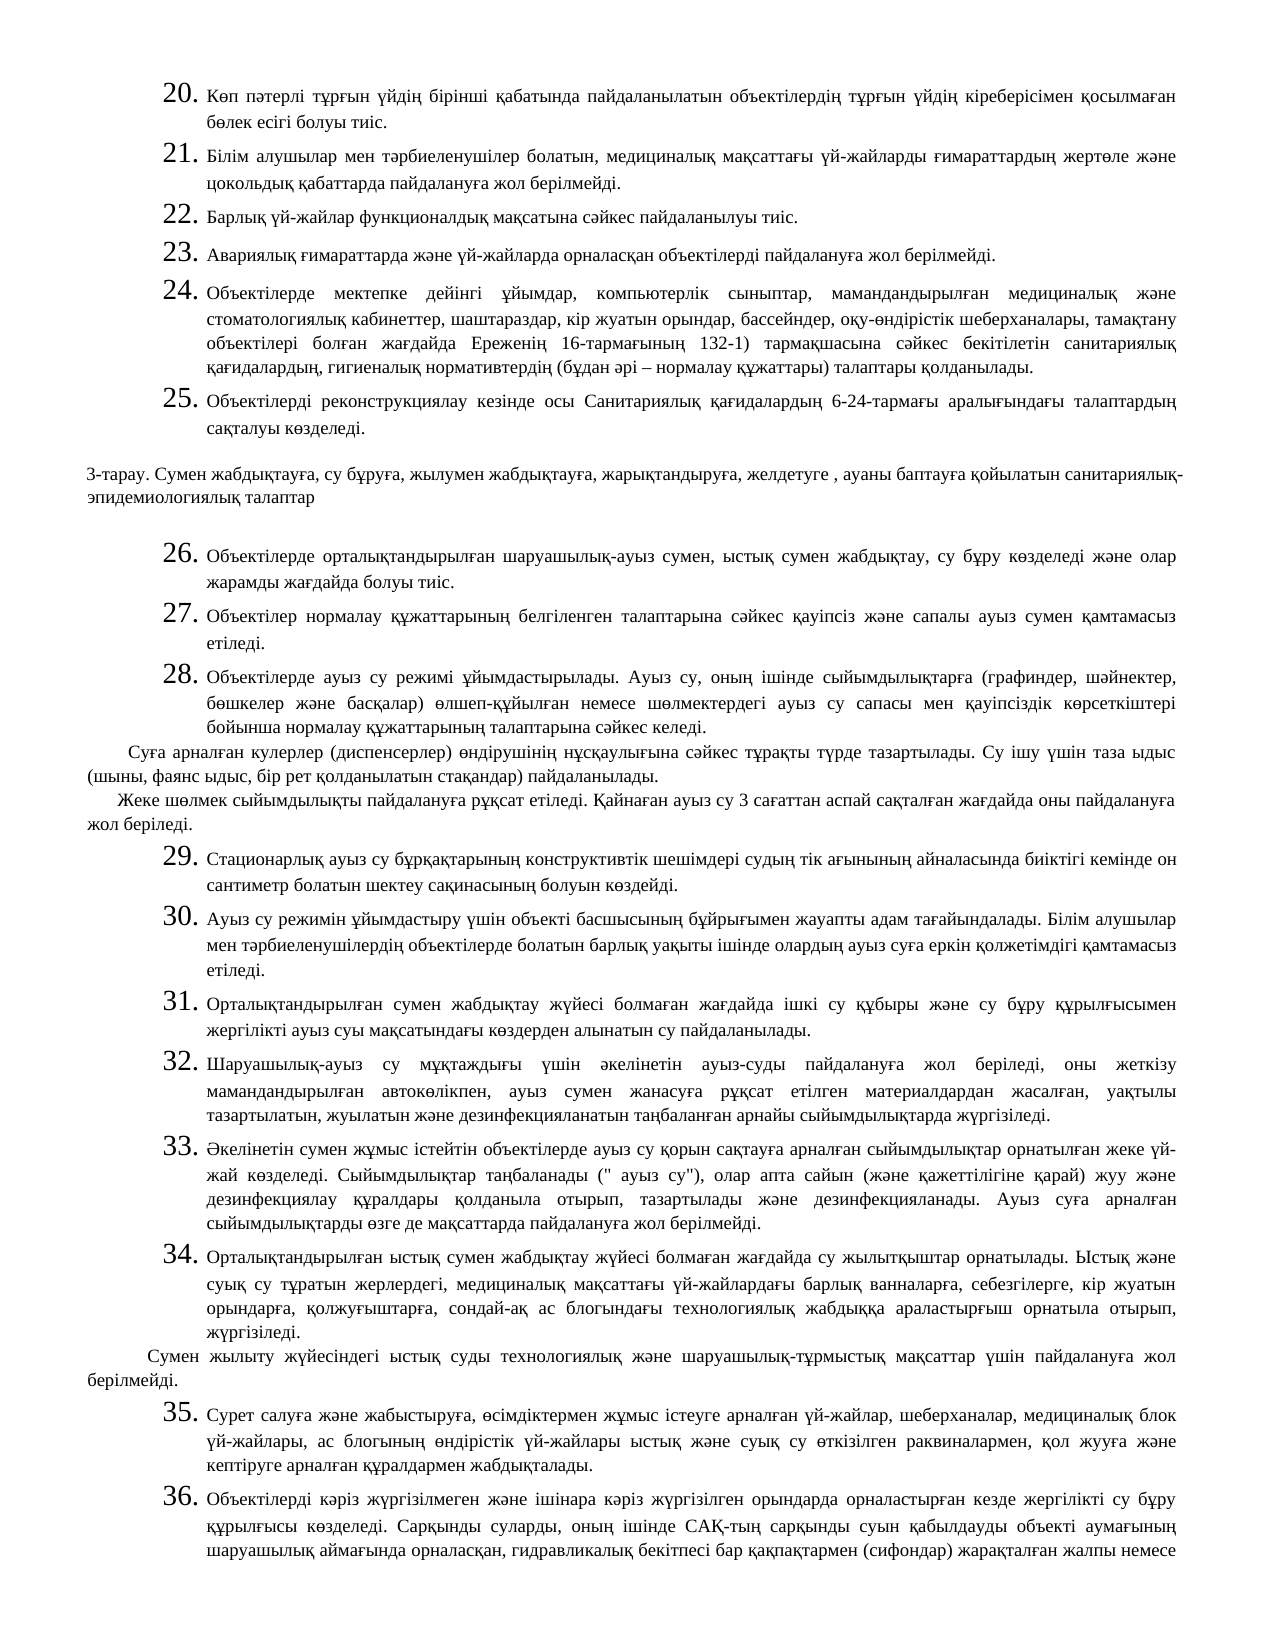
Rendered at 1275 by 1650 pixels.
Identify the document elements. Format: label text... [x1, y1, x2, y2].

list Барлық үй-жайлар функционалдық мақсатына сәйкес пайдаланылуы тиіс. [162, 196, 1178, 229]
list Объектілерде орталықтандырылған шаруашылық-ауыз сумен, ыстық сумен жабдықтау, су бұру көзделеді және олар жарамды жағдайда болуы тиіс. [162, 535, 1178, 593]
list Объектілерді реконструкциялау кезінде осы Санитариялық қағидалардың 6-24-тармағы аралығындағы талаптардың сақталуы көзделеді. [162, 381, 1178, 438]
text Сумен жылыту жүйесiндегi ыстық суды технологиялық және шаруашылық-тұрмыстық мақсаттар үшін пайдалануға жол берiлмейдi. [86, 1345, 1178, 1391]
text Суға арналған кулерлер (диспенсерлер) өндірушінің нұсқаулығына сәйкес тұрақты түрде тазартылады. Су ішу үшін таза ыдыс (шыны, фаянс ыдыс, бір рет қолданылатын стақандар) пайдаланылады. [86, 741, 1178, 786]
list Ауыз су режимін ұйымдастыру үшін объекті басшысының бұйрығымен жауапты адам тағайындалады. Білім алушылар мен тәрбиеленушілердің объектілерде болатын барлық уақыты ішінде олардың ауыз суға еркін қолжетімдігі қамтамасыз етіледі. [162, 898, 1178, 980]
text Жеке шөлмек сыйымдылықты пайдалануға рұқсат етіледі. Қайнаған ауыз су 3 сағаттан аспай сақталған жағдайда оны пайдалануға жол беріледі. [86, 789, 1178, 835]
list Орталықтандырылған ыстық сумен жабдықтау жүйесі болмаған жағдайда су жылытқыштар орнатылады. Ыстық және суық су тұратын жерлердегі, медициналық мақсаттағы үй-жайлардағы барлық ванналарға, себезгілерге, кір жуатын орындарға, қолжуғыштарға, сондай-ақ ас блогындағы технологиялық жабдыққа араластырғыш орнатыла отырып, жүргізіледі. [162, 1237, 1178, 1342]
list Авариялық ғимараттарда және үй-жайларда орналасқан объектілерді пайдалануға жол берілмейді. [162, 234, 1178, 267]
list Сурет салуға және жабыстыруға, өсімдіктермен жұмыс істеуге арналған үй-жайлар, шеберханалар, медициналық блок үй-жайлары, ас блогының өндірістік үй-жайлары ыстық және суық су өткізілген раквиналармен, қол жууға және кептіруге арналған құралдармен жабдықталады. [162, 1394, 1178, 1476]
list Білім алушылар мен тәрбиеленушілер болатын, медициналық мақсаттағы үй-жайларды ғимараттардың жертөле және цокольдық қабаттарда пайдалануға жол берілмейді. [162, 136, 1178, 193]
list Әкелінетін сумен жұмыс істейтін объектілерде ауыз су қорын сақтауға арналған сыйымдылықтар орнатылған жеке үй-жай көзделеді. Сыйымдылықтар таңбаланады (" ауыз су"), олар апта сайын (және қажеттілігіне қарай) жуу және дезинфекциялау құралдары қолданыла отырып, тазартылады және дезинфекцияланады. Ауыз суға арналған сыйымдылықтарды өзге де мақсаттарда пайдалануға жол берілмейді. [162, 1128, 1178, 1234]
list Объектілерде мектепке дейінгі ұйымдар, компьютерлік сыныптар, мамандандырылған медициналық және стоматологиялық кабинеттер, шаштараздар, кір жуатын орындар, бассейндер, оқу-өндірістік шеберханалары, тамақтану объектілері болған жағдайда Ереженің 16-тармағының 132-1) тармақшасына сәйкес бекітілетін санитариялық қағидалардың, гигиеналық нормативтердің (бұдан әрі – нормалау құжаттары) талаптары қолданылады. [162, 272, 1178, 378]
list Стационарлық ауыз су бұрқақтарының конструктивтік шешімдері судың тік ағынының айналасында биіктігі кемінде он сантиметр болатын шектеу сақинасының болуын көздейді. [162, 838, 1178, 895]
list Көп пәтерлі тұрғын үйдің бірінші қабатында пайдаланылатын объектілердің тұрғын үйдің кіреберісімен қосылмаған бөлек есігі болуы тиіс. [162, 75, 1178, 133]
list Шаруашылық-ауыз су мұқтаждығы үшін әкелінетін ауыз-суды пайдалануға жол беріледі, оны жеткізу мамандандырылған автокөлікпен, ауыз сумен жанасуға рұқсат етілген материалдардан жасалған, уақтылы тазартылатын, жуылатын және дезинфекцияланатын таңбаланған арнайы сыйымдылықтарда жүргізіледі. [162, 1043, 1178, 1125]
list Орталықтандырылған сумен жабдықтау жүйесі болмаған жағдайда ішкі су құбыры және су бұру құрылғысымен жергілікті ауыз суы мақсатындағы көздерден алынатын су пайдаланылады. [162, 983, 1178, 1041]
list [162, 1478, 1178, 1560]
text 3-тарау. Сумен жабдықтауға, су бұруға, жылумен жабдықтауға, жарықтандыруға, желдетуге , ауаны баптауға қойылатын санитариялық-эпидемиологиялық талаптар [86, 462, 1187, 508]
list Объектілерде ауыз су режимі ұйымдастырылады. Ауыз су, оның ішінде сыйымдылықтарға (графиндер, шәйнектер, бөшкелер және басқалар) өлшеп-құйылған немесе шөлмектердегі ауыз су сапасы мен қауіпсіздік көрсеткіштері бойынша нормалау құжаттарының талаптарына сәйкес келеді. [162, 656, 1178, 738]
list Объектілер нормалау құжаттарының белгіленген талаптарына сәйкес қауіпсіз және сапалы ауыз сумен қамтамасыз етіледі. [162, 596, 1178, 653]
